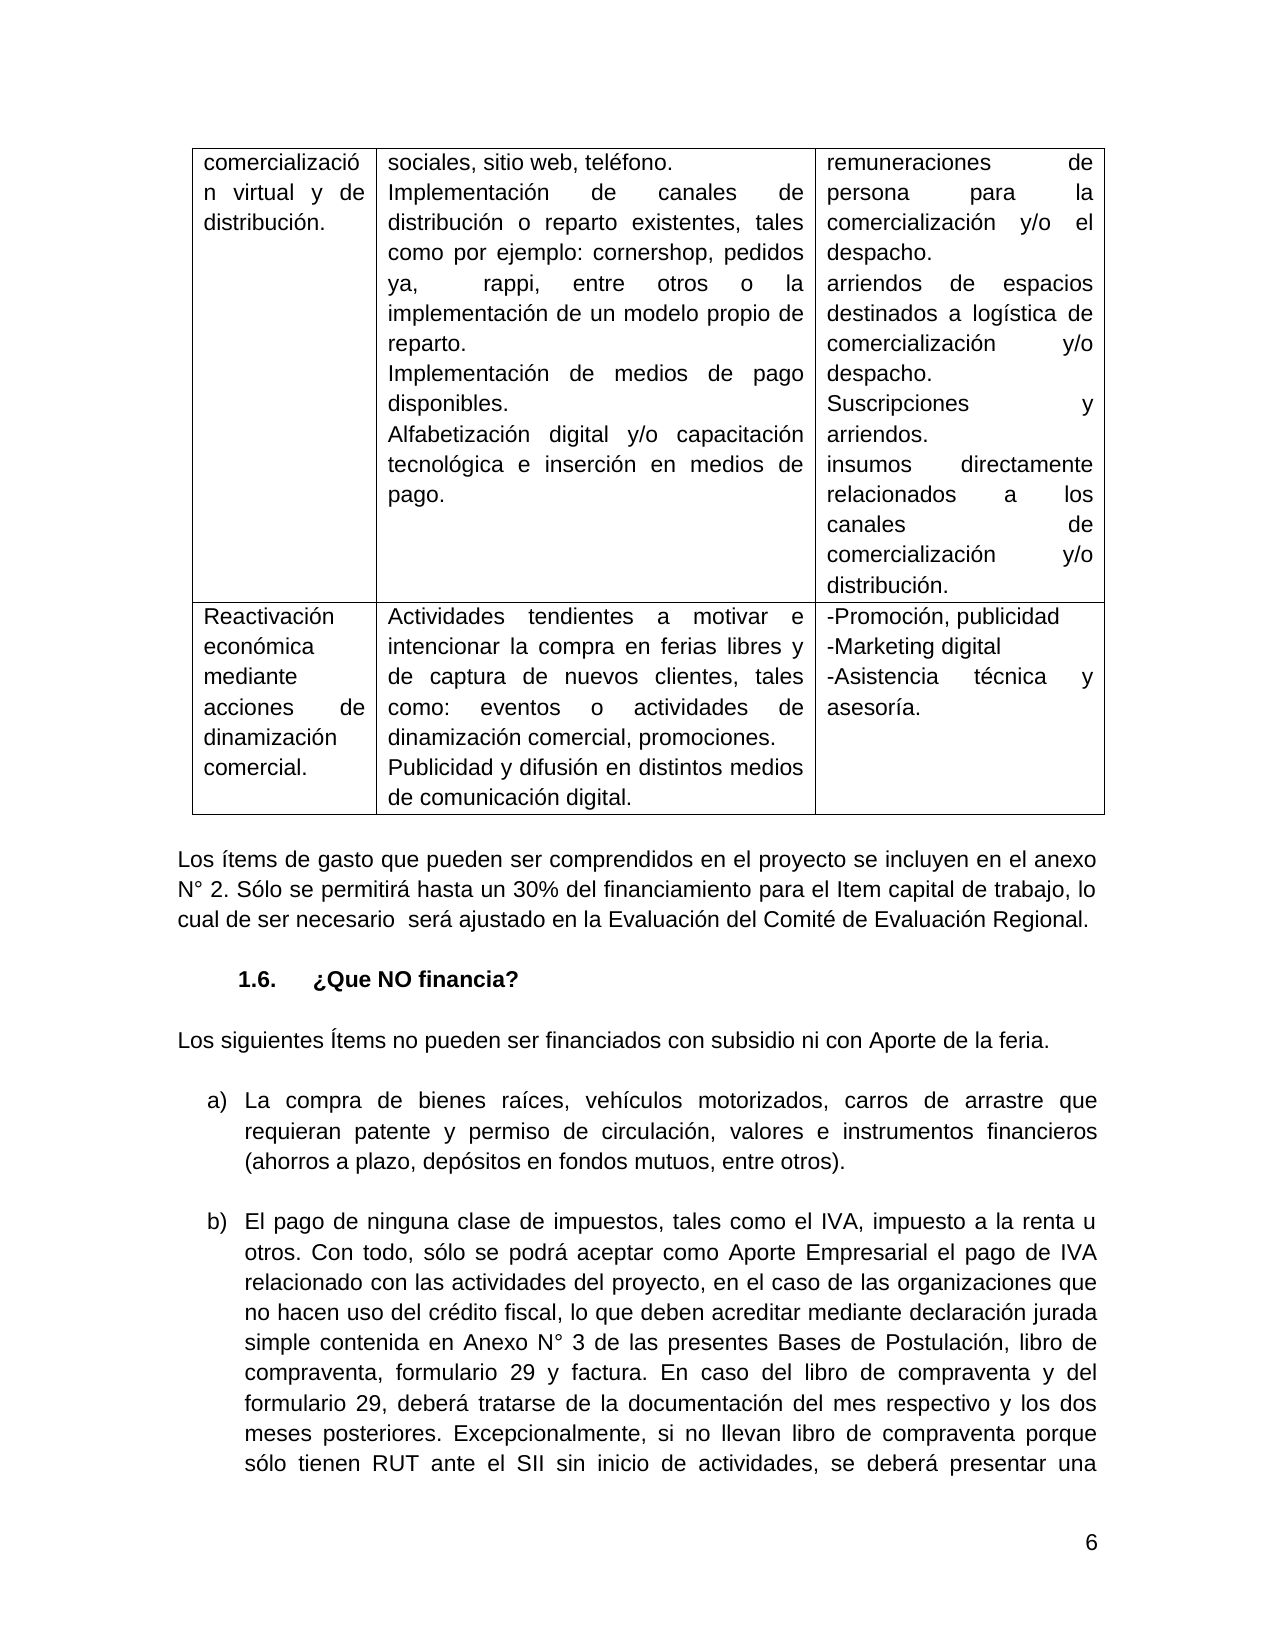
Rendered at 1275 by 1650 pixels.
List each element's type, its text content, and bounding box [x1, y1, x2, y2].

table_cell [193, 149, 376, 602]
subtitle ¿Que NO financia? [238, 966, 1098, 993]
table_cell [816, 149, 1104, 602]
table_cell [377, 149, 815, 602]
text Los siguientes Ítems no pueden ser financiados con subsidio ni con Aporte de la feria. [177, 1027, 1098, 1053]
table_cell -Promoción, publicidad -Marketing digital -Asistencia técnica y asesoría. [816, 603, 1104, 814]
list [207, 1208, 1098, 1476]
text Los ítems de gasto que pueden ser comprendidos en el proyecto se incluyen en el anexo N° 2. Sólo se permitirá hasta un 30% del financiamiento para el Item capital de trabajo, lo cual de ser necesario será ajustado en la Evaluación del Comité de Evaluación Regional. [177, 846, 1098, 932]
table_cell Actividades tendientes a motivar e intencionar la compra en ferias libres y de captura de nuevos clientes, tales como: eventos o actividades de dinamización comercial, promociones. Publicidad y difusión en distintos medios de comunicación digital. [377, 603, 815, 814]
table_cell Reactivación económica mediante acciones de dinamización comercial. [193, 603, 376, 814]
list La compra de bienes raíces, vehículos motorizados, carros de arrastre que requieran patente y permiso de circulación, valores e instrumentos financieros (ahorros a plazo, depósitos en fondos mutuos, entre otros). [207, 1087, 1098, 1174]
